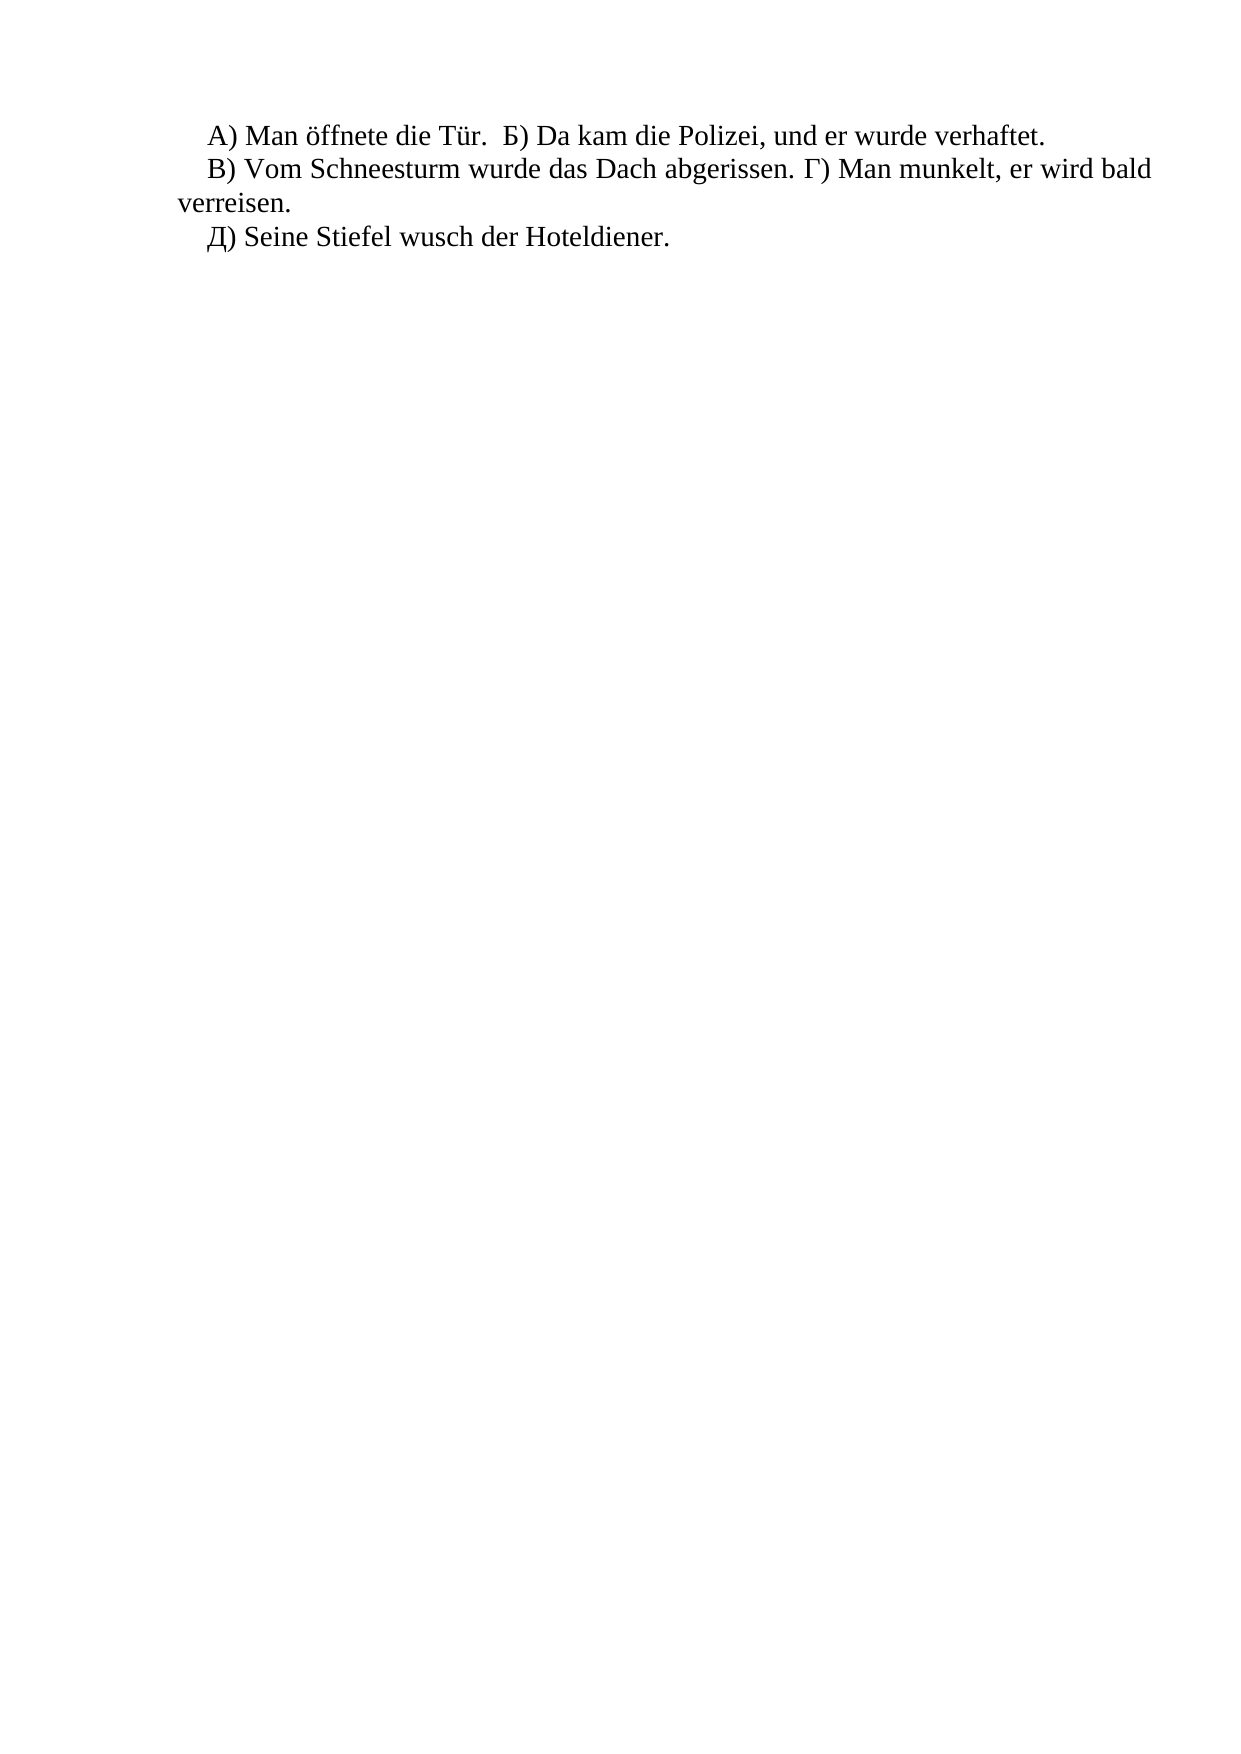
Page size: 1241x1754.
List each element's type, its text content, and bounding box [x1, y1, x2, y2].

text А) Man öffnete die Tür. Б) Da kam die Polizei, und er wurde verhaftet. [177, 118, 1152, 152]
text В) Vom Schneesturm wurde das Dach abgerissen. Г) Man munkelt, er wird bald verreisen. [177, 152, 1152, 219]
text Д) Seine Stiefel wusch der Hoteldiener. [177, 219, 1152, 252]
